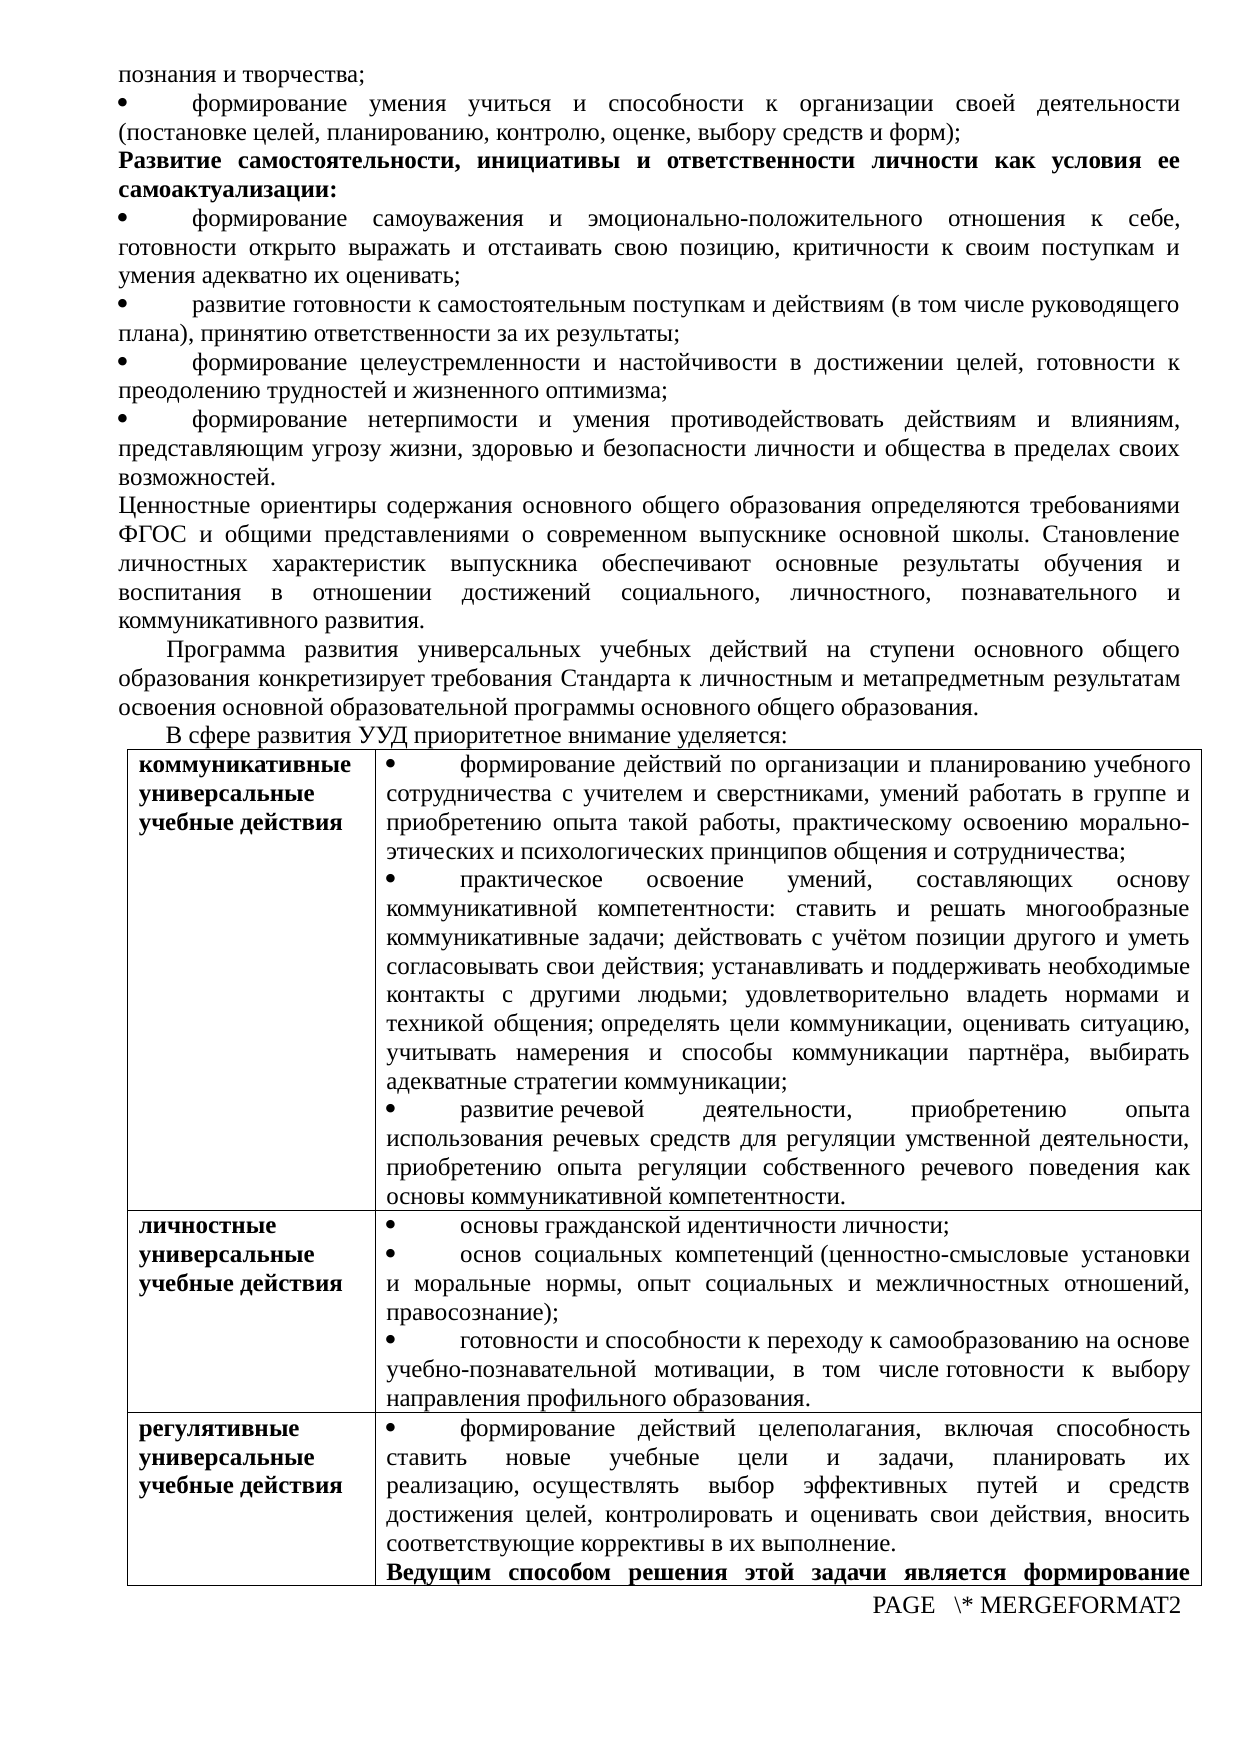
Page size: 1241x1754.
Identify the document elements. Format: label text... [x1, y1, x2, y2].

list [118, 59, 1181, 88]
text В сфере развития УУД приоритетное внимание уделяется: [118, 720, 1181, 749]
text Программа развития универсальных учебных действий на ступени основного общего образования конкретизирует требования Стандарта к личностным и метапредметным результатам освоения основной образовательной программы основного общего образования. [118, 634, 1181, 720]
list формирование нетерпимости и умения противодействовать действиям и влияниям, представляющим угрозу жизни, здоровью и безопасности личности и общества в пределах своих возможностей. [118, 404, 1181, 490]
text Развитие самостоятельности, инициативы и ответственности личности как условия ее самоактуализации: [118, 145, 1181, 203]
list формирование целеустремленности и настойчивости в достижении целей, готовности к преодолению трудностей и жизненного оптимизма; [118, 347, 1181, 404]
list формирование умения учиться и способности к организации своей деятельности (постановке целей, планированию, контролю, оценке, выбору средств и форм); [118, 88, 1181, 145]
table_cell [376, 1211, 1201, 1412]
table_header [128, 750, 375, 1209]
list развитие готовности к самостоятельным поступкам и действиям (в том числе руководящего плана), принятию ответственности за их результаты; [118, 289, 1181, 347]
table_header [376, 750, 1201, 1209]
text Ценностные ориентиры содержания основного общего образования определяются требованиями ФГОС и общими представлениями о современном выпускнике основной школы. Становление личностных характеристик выпускника обеспечивают основные результаты обучения и воспитания в отношении достижений социального, личностного, познавательного и коммуникативного развития. [118, 490, 1181, 634]
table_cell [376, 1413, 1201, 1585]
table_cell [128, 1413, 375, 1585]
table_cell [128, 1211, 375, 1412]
list формирование самоуважения и эмоционально-положительного отношения к себе, готовности открыто выражать и отстаивать свою позицию, критичности к своим поступкам и умения адекватно их оценивать; [118, 203, 1181, 289]
